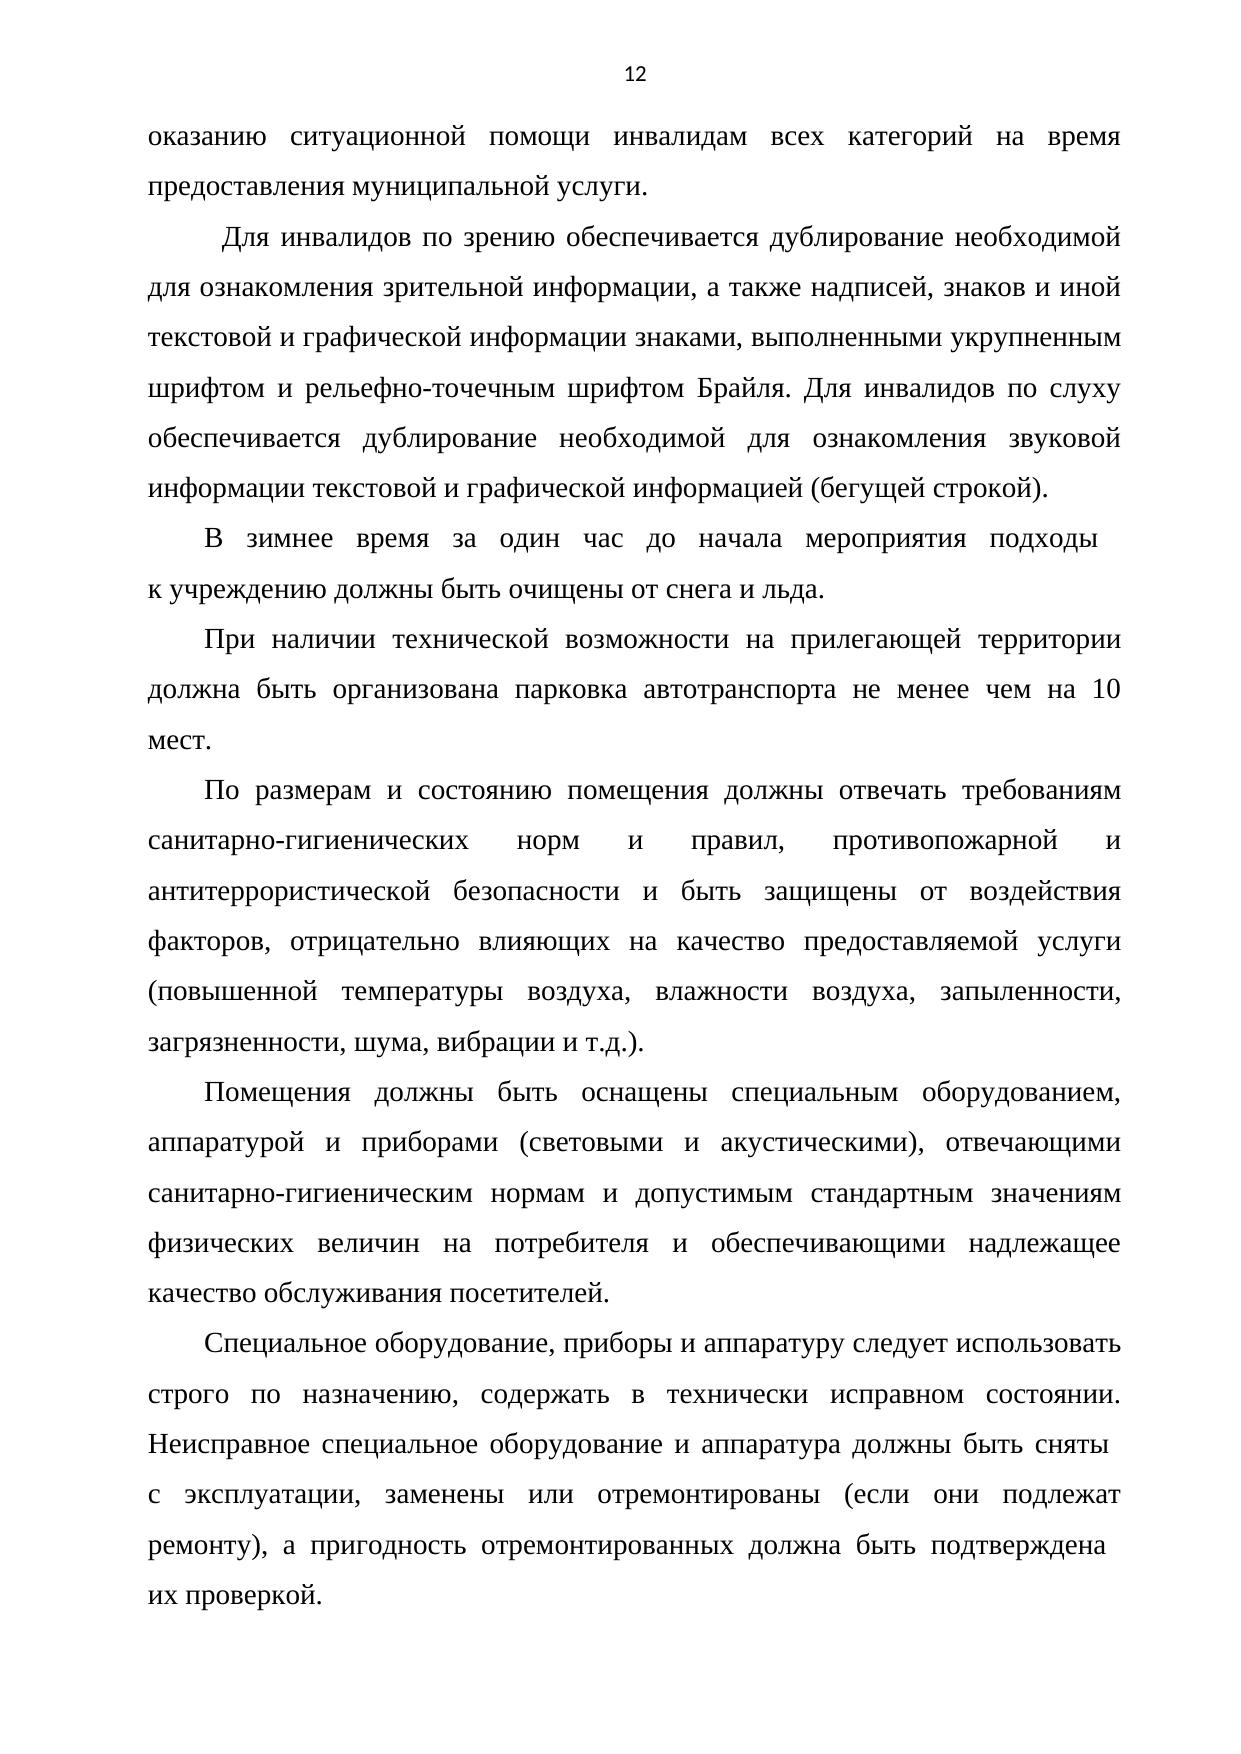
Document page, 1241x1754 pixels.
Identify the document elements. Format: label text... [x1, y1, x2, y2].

text При наличии технической возможности на прилегающей территории должна быть организована парковка автотранспорта не менее чем на 10 мест. [148, 621, 1122, 755]
text По размерам и состоянию помещения должны отвечать требованиям санитарно-гигиенических норм и правил, противопожарной и антитеррористической безопасности и быть защищены от воздействия факторов, отрицательно влияющих на качество предоставляемой услуги (повышенной температуры воздуха, влажности воздуха, запыленности, загрязненности, шума, вибрации и т.д.). [148, 772, 1122, 1057]
text Специальное оборудование, приборы и аппаратуру следует использовать строго по назначению, содержать в технически исправном состоянии. Неисправное специальное оборудование и аппаратура должны быть сняты с эксплуатации, заменены или отремонтированы (если они подлежат ремонту), а пригодность отремонтированных должна быть подтверждена их проверкой. [148, 1326, 1122, 1611]
text Помещения должны быть оснащены специальным оборудованием, аппаратурой и приборами (световыми и акустическими), отвечающими санитарно-гигиеническим нормам и допустимым стандартным значениям физических величин на потребителя и обеспечивающими надлежащее качество обслуживания посетителей. [148, 1074, 1122, 1309]
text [148, 118, 1122, 202]
text В зимнее время за один час до начала мероприятия подходы к учреждению должны быть очищены от снега и льда. [148, 521, 1122, 604]
text Для инвалидов по зрению обеспечивается дублирование необходимой для ознакомления зрительной информации, а также надписей, знаков и иной текстовой и графической информации знаками, выполненными укрупненным шрифтом и рельефно-точечным шрифтом Брайля. Для инвалидов по слуху обеспечивается дублирование необходимой для ознакомления звуковой информации текстовой и графической информацией (бегущей строкой). [148, 219, 1122, 504]
